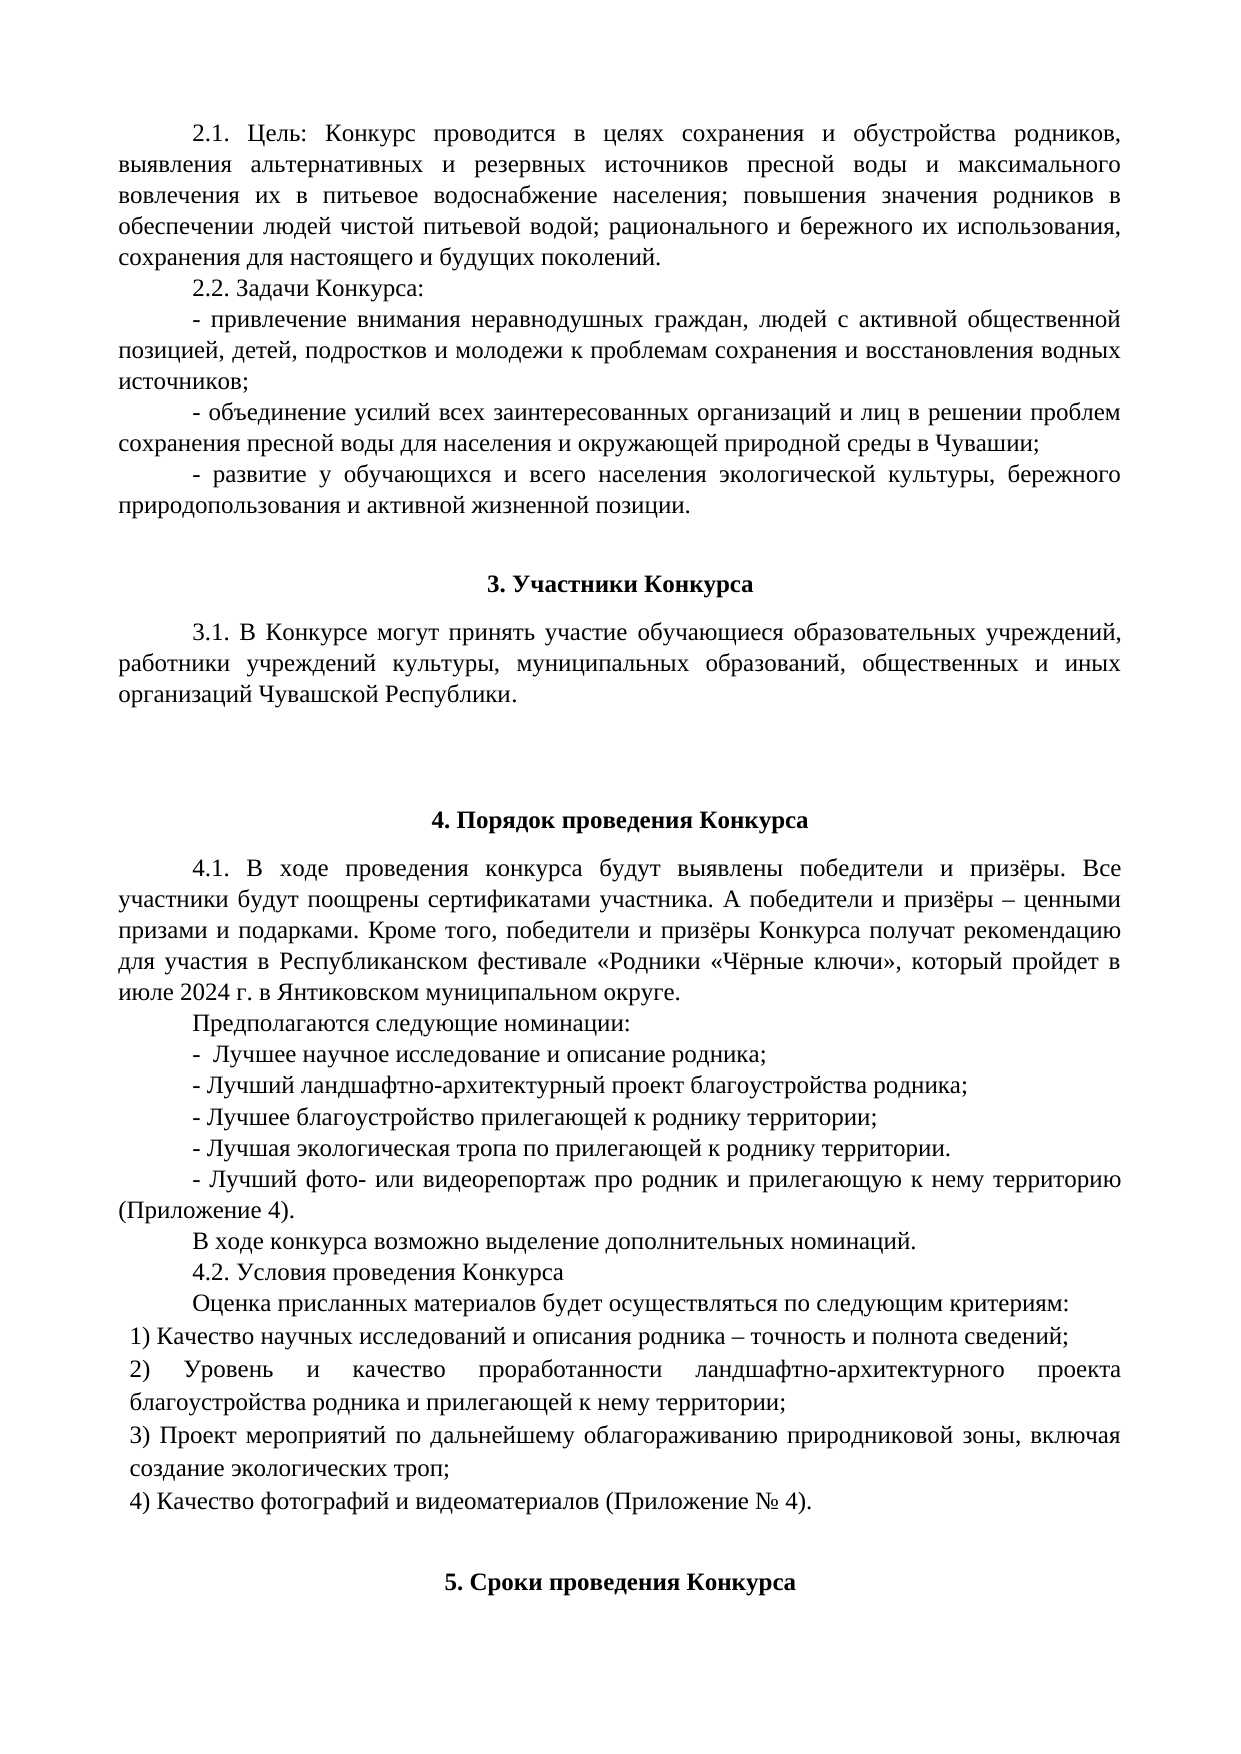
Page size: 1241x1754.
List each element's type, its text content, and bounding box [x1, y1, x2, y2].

text - Лучшее научное исследование и описание родника; [118, 1039, 1122, 1068]
text - Лучший ландшафтно-архитектурный проект благоустройства родника; [118, 1071, 1122, 1099]
text 2.1. Цель: Конкурс проводится в целях сохранения и обустройства родников, выявления альтернативных и резервных источников пресной воды и максимального вовлечения их в питьевое водоснабжение населения; повышения значения родников в обеспечении людей чистой питьевой водой; рационального и бережного их использования, сохранения для настоящего и будущих поколений. [118, 118, 1122, 271]
text - Лучшее благоустройство прилегающей к роднику территории; [118, 1102, 1122, 1130]
text 5. Сроки проведения Конкурса [118, 1567, 1122, 1596]
text - развитие у обучающихся и всего населения экологической культуры, бережного природопользования и активной жизненной позиции. [118, 459, 1122, 519]
text 2) Уровень и качество проработанности ландшафтно-архитектурного проекта благоустройства родника и прилегающей к нему территории; [129, 1354, 1122, 1416]
text 2.2. Задачи Конкурса: [118, 273, 1122, 302]
text - Лучшая экологическая тропа по прилегающей к роднику территории. [118, 1133, 1122, 1161]
text 4. Порядок проведения Конкурса [118, 806, 1122, 834]
text 3.1. В Конкурсе могут принять участие обучающиеся образовательных учреждений, работники учреждений культуры, муниципальных образований, общественных и иных организаций Чувашской Республики. [118, 617, 1122, 708]
text Оценка присланных материалов будет осуществляться по следующим критериям: [118, 1288, 1122, 1317]
text В ходе конкурса возможно выделение дополнительных номинаций. [118, 1226, 1122, 1254]
text Предполагаются следующие номинации: [118, 1008, 1122, 1037]
text 1) Качество научных исследований и описания родника – точность и полнота сведений; [129, 1321, 1122, 1350]
text - привлечение внимания неравнодушных граждан, людей с активной общественной позицией, детей, подростков и молодежи к проблемам сохранения и восстановления водных источников; [118, 304, 1122, 395]
text - Лучший фото- или видеорепортаж про родник и прилегающую к нему территорию (Приложение 4). [118, 1164, 1122, 1223]
text 4.2. Условия проведения Конкурса [118, 1257, 1122, 1286]
text 4.1. В ходе проведения конкурса будут выявлены победители и призёры. Все участники будут поощрены сертификатами участника. А победители и призёры – ценными призами и подарками. Кроме того, победители и призёры Конкурса получат рекомендацию для участия в Республиканском фестивале «Родники «Чёрные ключи», который пройдет в июле 2024 г. в Янтиковском муниципальном округе. [118, 853, 1122, 1006]
text 3. Участники Конкурса [118, 569, 1122, 598]
text 4) Качество фотографий и видеоматериалов (Приложение № 4). [129, 1486, 1122, 1515]
text - объединение усилий всех заинтересованных организаций и лиц в решении проблем сохранения пресной воды для населения и окружающей природной среды в Чувашии; [118, 397, 1122, 457]
text 3) Проект мероприятий по дальнейшему облагораживанию природниковой зоны, включая создание экологических троп; [129, 1420, 1122, 1482]
